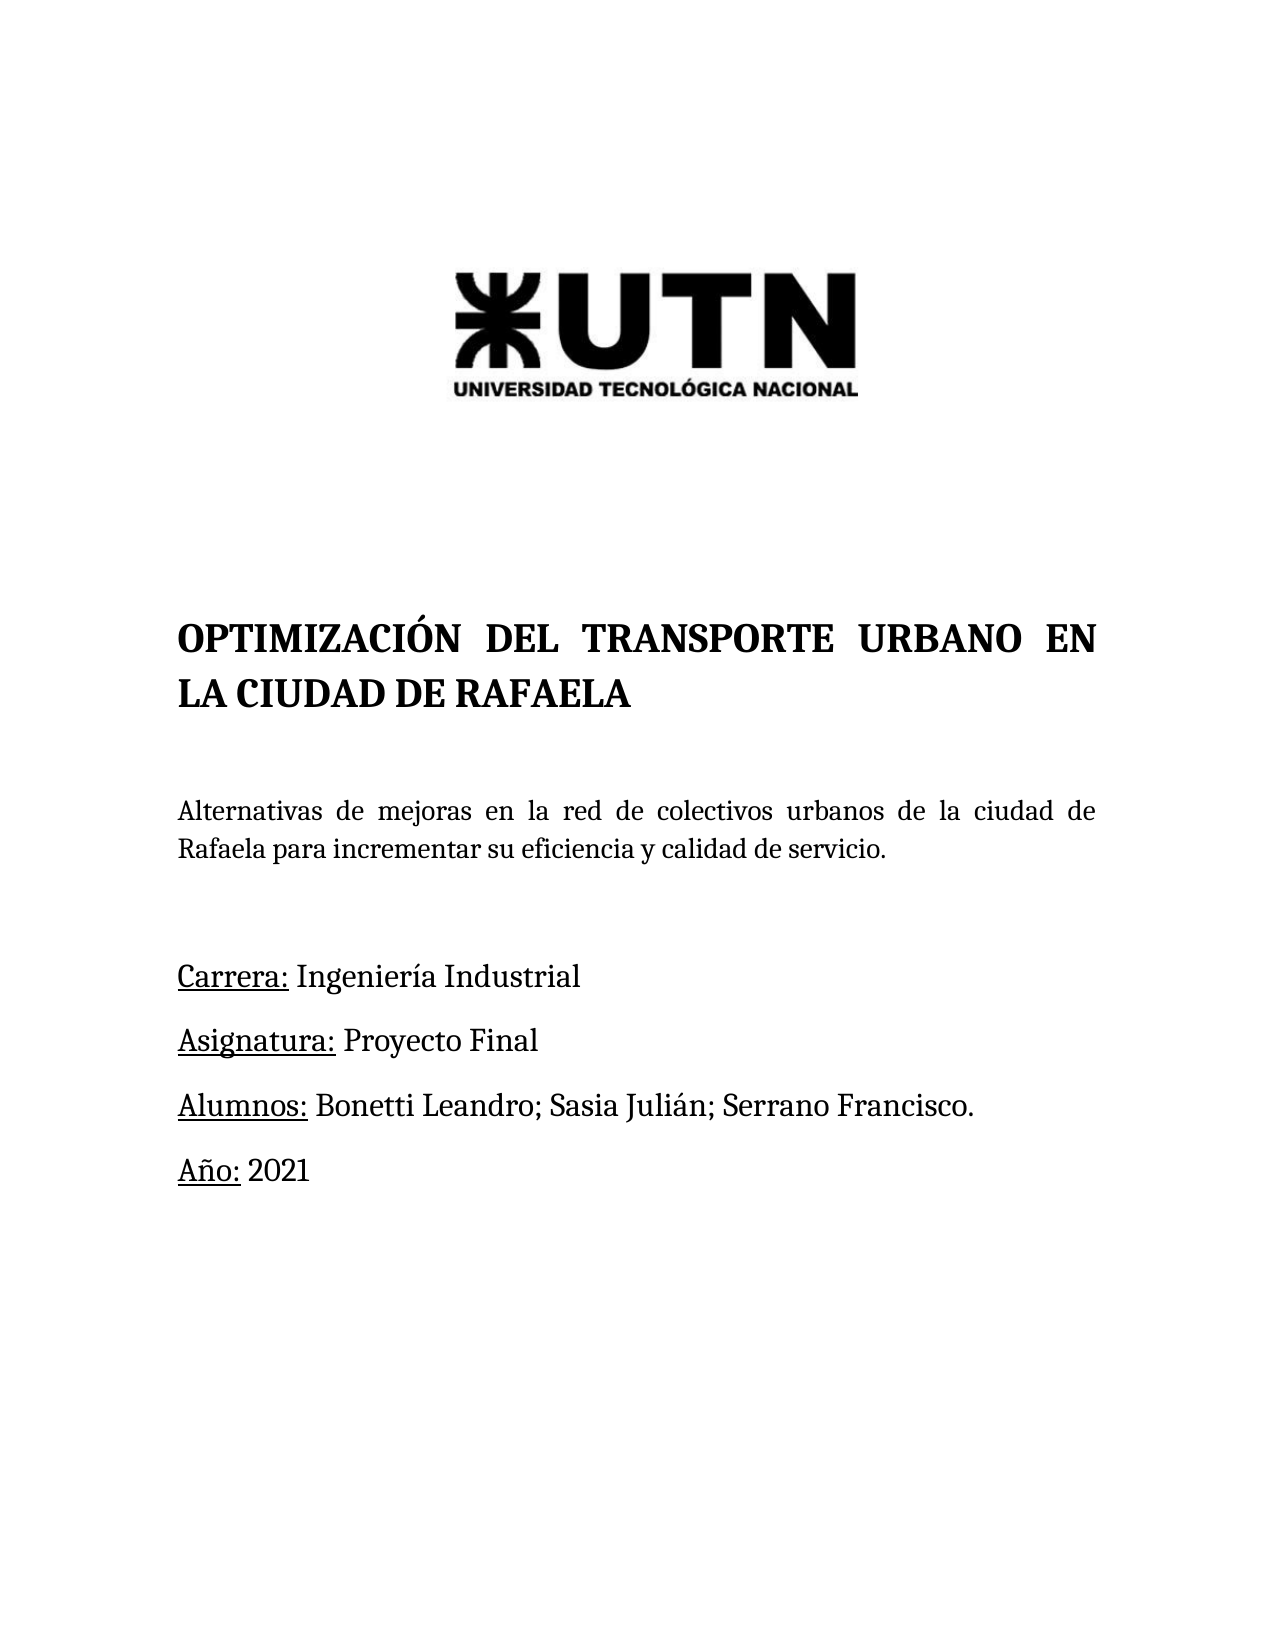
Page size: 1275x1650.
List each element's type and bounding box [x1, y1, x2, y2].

picture [262, 83, 1049, 586]
